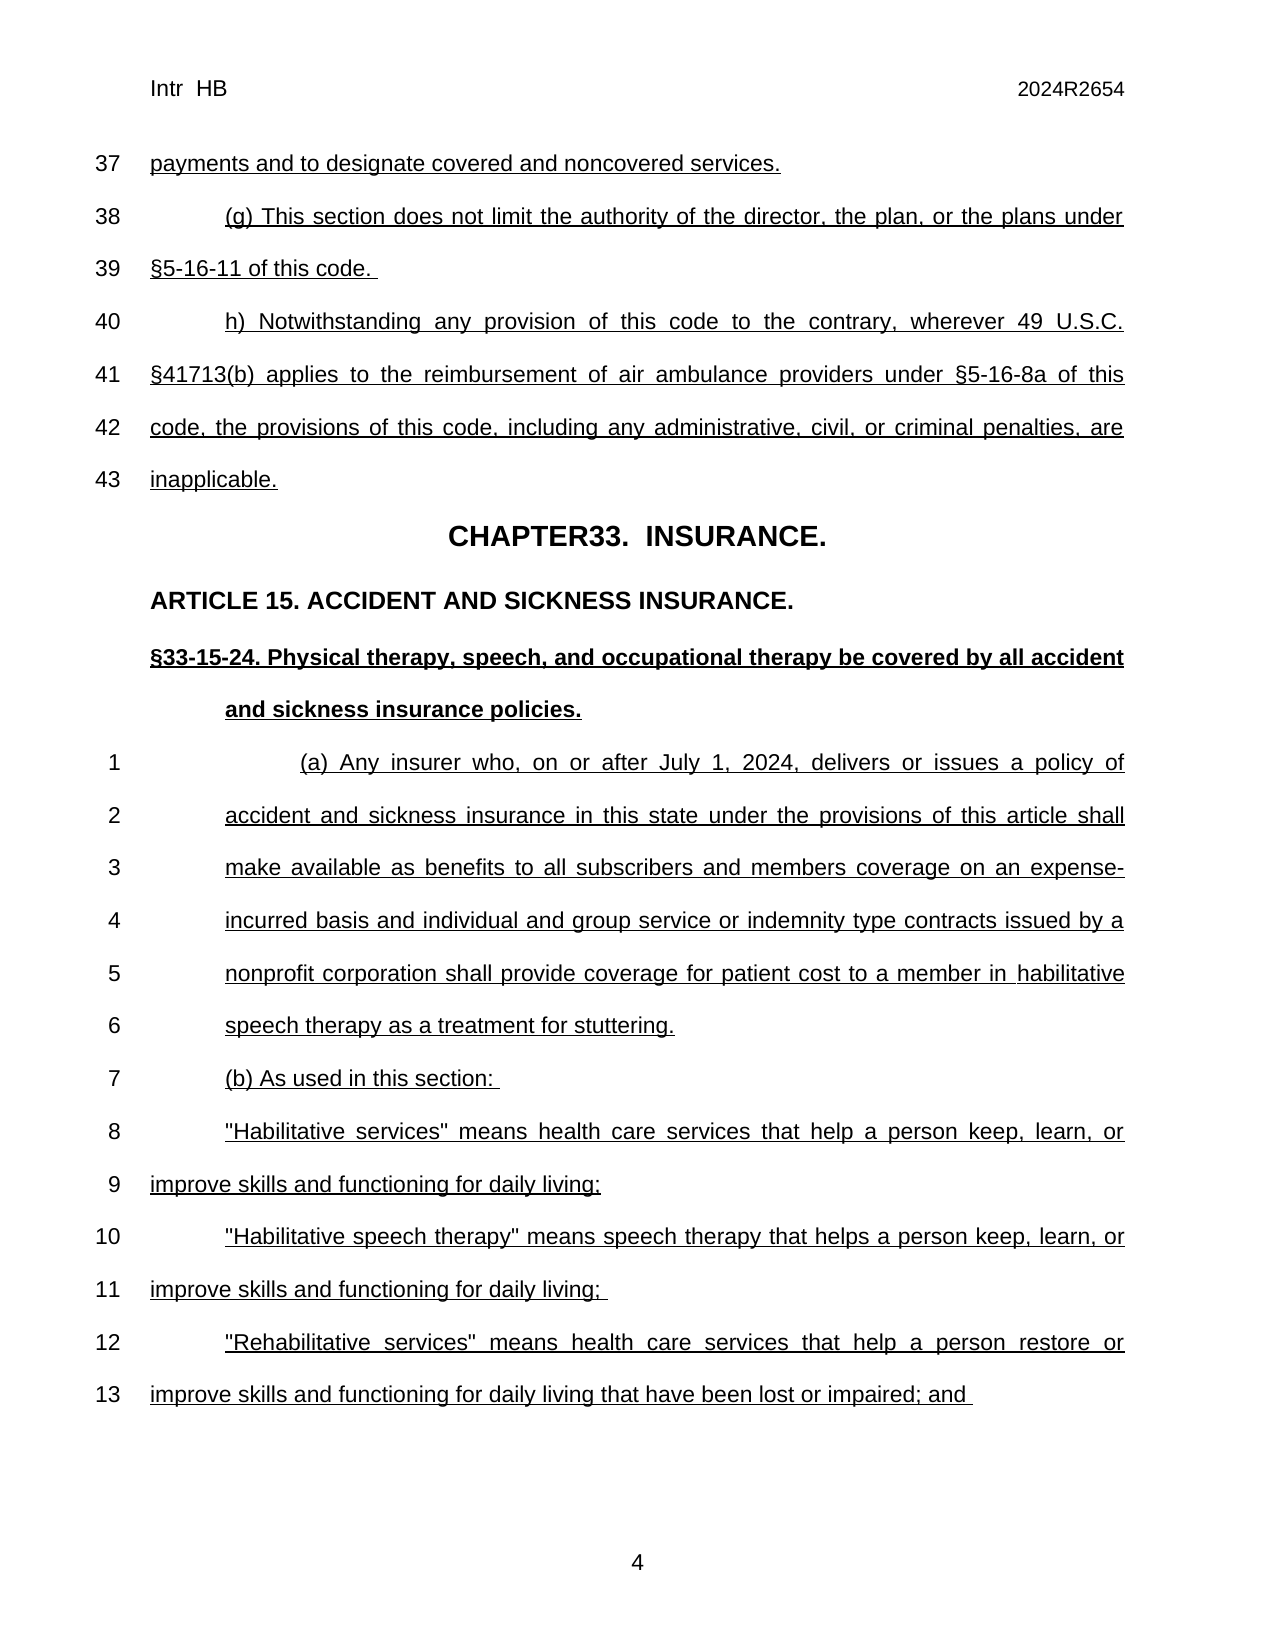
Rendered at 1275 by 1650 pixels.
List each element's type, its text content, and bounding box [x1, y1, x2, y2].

text (a) Any insurer who, on or after July 1, 2024, delivers or issues a policy of accident and sickness insurance in this state under the provisions of this article shall make available as benefits to all subscribers and members coverage on an expense-incurred basis and individual and group service or indemnity type contracts issued by a nonprofit corporation shall provide coverage for patient cost to a member in habilitative speech therapy as a treatment for stuttering. [225, 826, 1125, 877]
text "Habilitative services" means health care services that help a person keep, learn, or improve skills and functioning for daily living; [150, 1118, 1125, 1197]
text "Habilitative speech therapy" means speech therapy that helps a person keep, learn, or improve skills and functioning for daily living; [150, 1223, 1125, 1302]
text (a) Any insurer who, on or after July 1, 2024, delivers or issues a policy of accident and sickness insurance in this state under the provisions of this article shall make available as benefits to all subscribers and members coverage on an expense-incurred basis and individual and group service or indemnity type contracts issued by a nonprofit corporation shall provide coverage for patient cost to a member in habilitative speech therapy as a treatment for stuttering. [225, 878, 1125, 983]
text h) Notwithstanding any provision of this code to the contrary, wherever 49 U.S.C. §41713(b) applies to the reimbursement of air ambulance providers under §5-16-8a of this code, the provisions of this code, including any administrative, civil, or criminal penalties, are inapplicable. [150, 385, 1125, 493]
subtitle ARTICLE 15. ACCIDENT AND SICKNESS INSURANCE. [150, 586, 1125, 615]
text (g) This section does not limit the authority of the director, the plan, or the plans under §5-16-11 of this code. [150, 203, 1125, 282]
text "Rehabilitative services" means health care services that help a person restore or improve skills and functioning for daily living that have been lost or impaired; and [150, 1329, 1125, 1408]
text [150, 150, 1125, 176]
subtitle §33-15-24. Physical therapy, speech, and occupational therapy be covered by all accident and sickness insurance policies. [150, 643, 1125, 723]
text h) Notwithstanding any provision of this code to the contrary, wherever 49 U.S.C. §41713(b) applies to the reimbursement of air ambulance providers under §5-16-8a of this code, the provisions of this code, including any administrative, civil, or criminal penalties, are inapplicable. [150, 308, 1125, 384]
text (a) Any insurer who, on or after July 1, 2024, delivers or issues a policy of accident and sickness insurance in this state under the provisions of this article shall make available as benefits to all subscribers and members coverage on an expense-incurred basis and individual and group service or indemnity type contracts issued by a nonprofit corporation shall provide coverage for patient cost to a member in habilitative speech therapy as a treatment for stuttering. [225, 984, 1125, 1039]
subtitle chapter33. insurance. [150, 519, 1125, 552]
text (b) As used in this section: [150, 1065, 1125, 1092]
text (a) Any insurer who, on or after July 1, 2024, delivers or issues a policy of accident and sickness insurance in this state under the provisions of this article shall make available as benefits to all subscribers and members coverage on an expense-incurred basis and individual and group service or indemnity type contracts issued by a nonprofit corporation shall provide coverage for patient cost to a member in habilitative speech therapy as a treatment for stuttering. [225, 749, 1125, 824]
